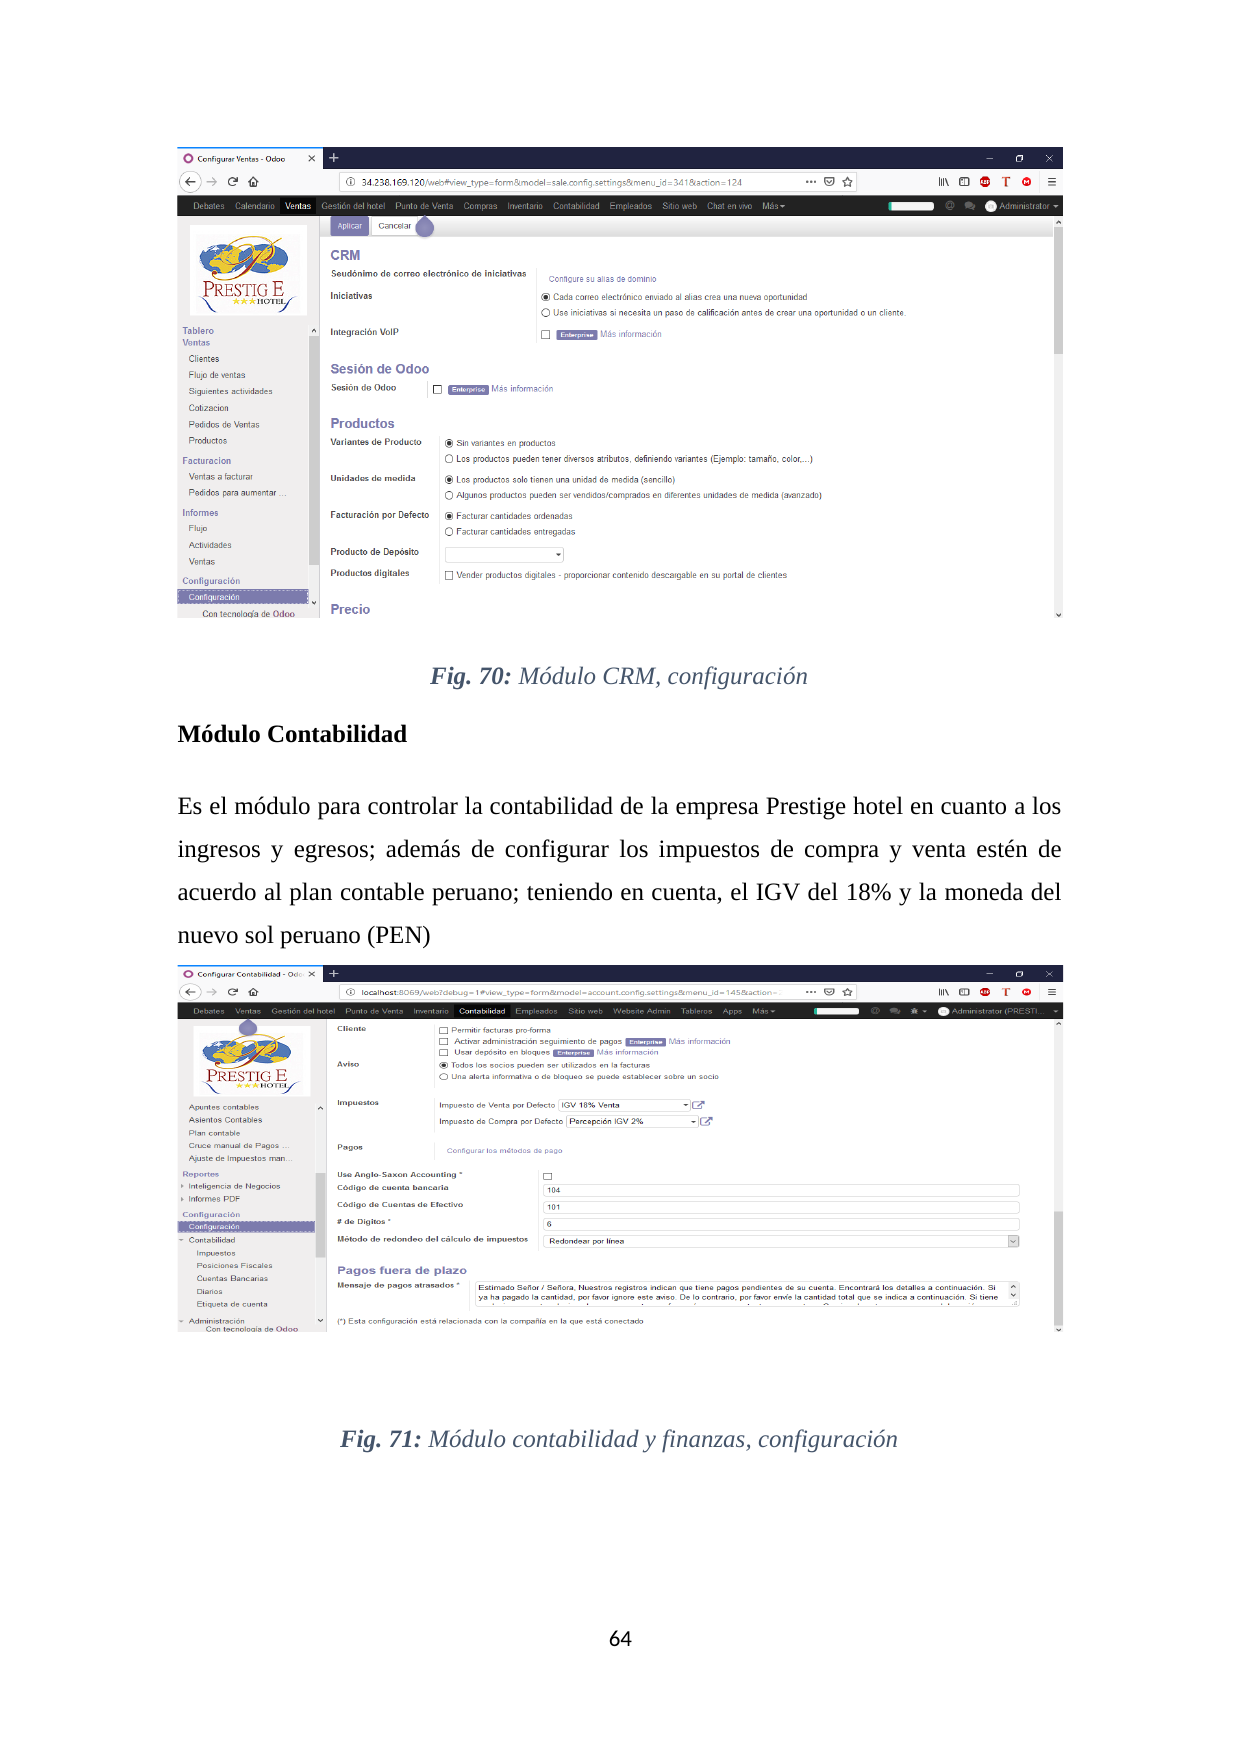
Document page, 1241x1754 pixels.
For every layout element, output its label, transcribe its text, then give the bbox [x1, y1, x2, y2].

text Fig. 70: Módulo CRM, configuración [177, 661, 1063, 689]
text Es el módulo para controlar la contabilidad de la empresa Prestige hotel en cuanto a los ingresos y egresos; además de configurar los impuestos de compra y venta estén de acuerdo al plan contable peruano; teniendo en cuenta, el IGV del 18% y la moneda del nuevo sol peruano (PEN) [177, 791, 1063, 949]
picture [177, 965, 1064, 1332]
text Fig. 71: Módulo contabilidad y finanzas, configuración [177, 1424, 1063, 1453]
picture [177, 147, 1063, 618]
text Módulo Contabilidad [177, 719, 1063, 747]
